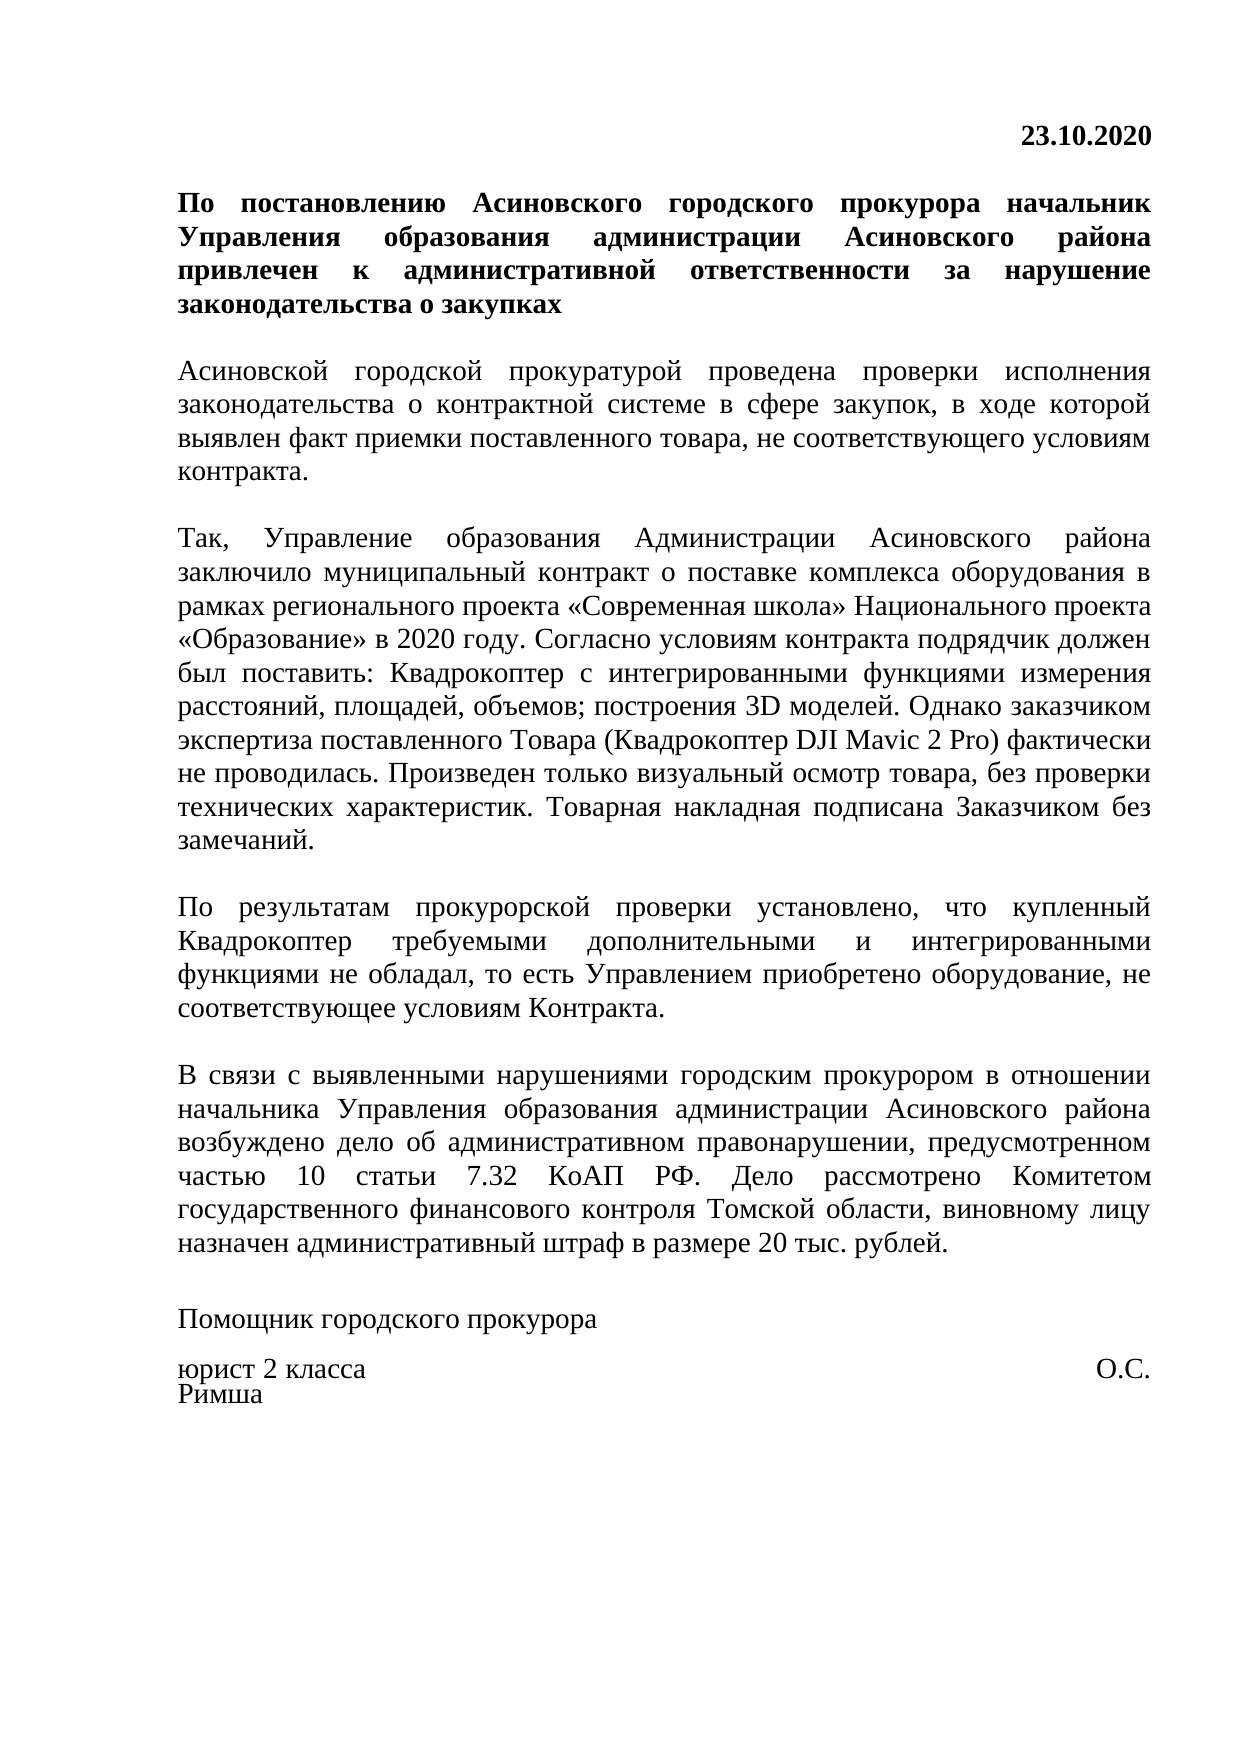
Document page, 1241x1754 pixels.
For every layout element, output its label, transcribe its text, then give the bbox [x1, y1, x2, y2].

text В связи с выявленными нарушениями городским прокурором в отношении начальника Управления образования администрации Асиновского района возбуждено дело об административном правонарушении, предусмотренном частью 10 статьи 7.32 КоАП РФ. Дело рассмотрено Комитетом государственного финансового контроля Томской области, виновному лицу назначен административный штраф в размере 20 тыс. рублей. [177, 1057, 1152, 1258]
text По постановлению Асиновского городского прокурора начальник Управления образования администрации Асиновского района привлечен к административной ответственности за нарушение законодательства о закупках [177, 185, 1152, 319]
text 23.10.2020 [177, 118, 1152, 152]
text юрист 2 класса О.С. Римша [177, 1358, 1152, 1408]
text Так, Управление образования Администрации Асиновского района заключило муниципальный контракт о поставке комплекса оборудования в рамках регионального проекта «Современная школа» Национального проекта «Образование» в 2020 году. Согласно условиям контракта подрядчик должен был поставить: Квадрокоптер с интегрированными функциями измерения расстояний, площадей, объемов; построения 3D моделей. Однако заказчиком экспертиза поставленного Товара (Квадрокоптер DJI Mavic 2 Pro) фактически не проводилась. Произведен только визуальный осмотр товара, без проверки технических характеристик. Товарная накладная подписана Заказчиком без замечаний. [177, 521, 1152, 856]
text Помощник городского прокурора [177, 1308, 1152, 1333]
text Асиновской городской прокуратурой проведена проверки исполнения законодательства о контрактной системе в сфере закупок, в ходе которой выявлен факт приемки поставленного товара, не соответствующего условиям контракта. [177, 353, 1152, 487]
text По результатам прокурорской проверки установлено, что купленный Квадрокоптер требуемыми дополнительными и интегрированными функциями не обладал, то есть Управлением приобретено оборудование, не соответствующее условиям Контракта. [177, 889, 1152, 1024]
